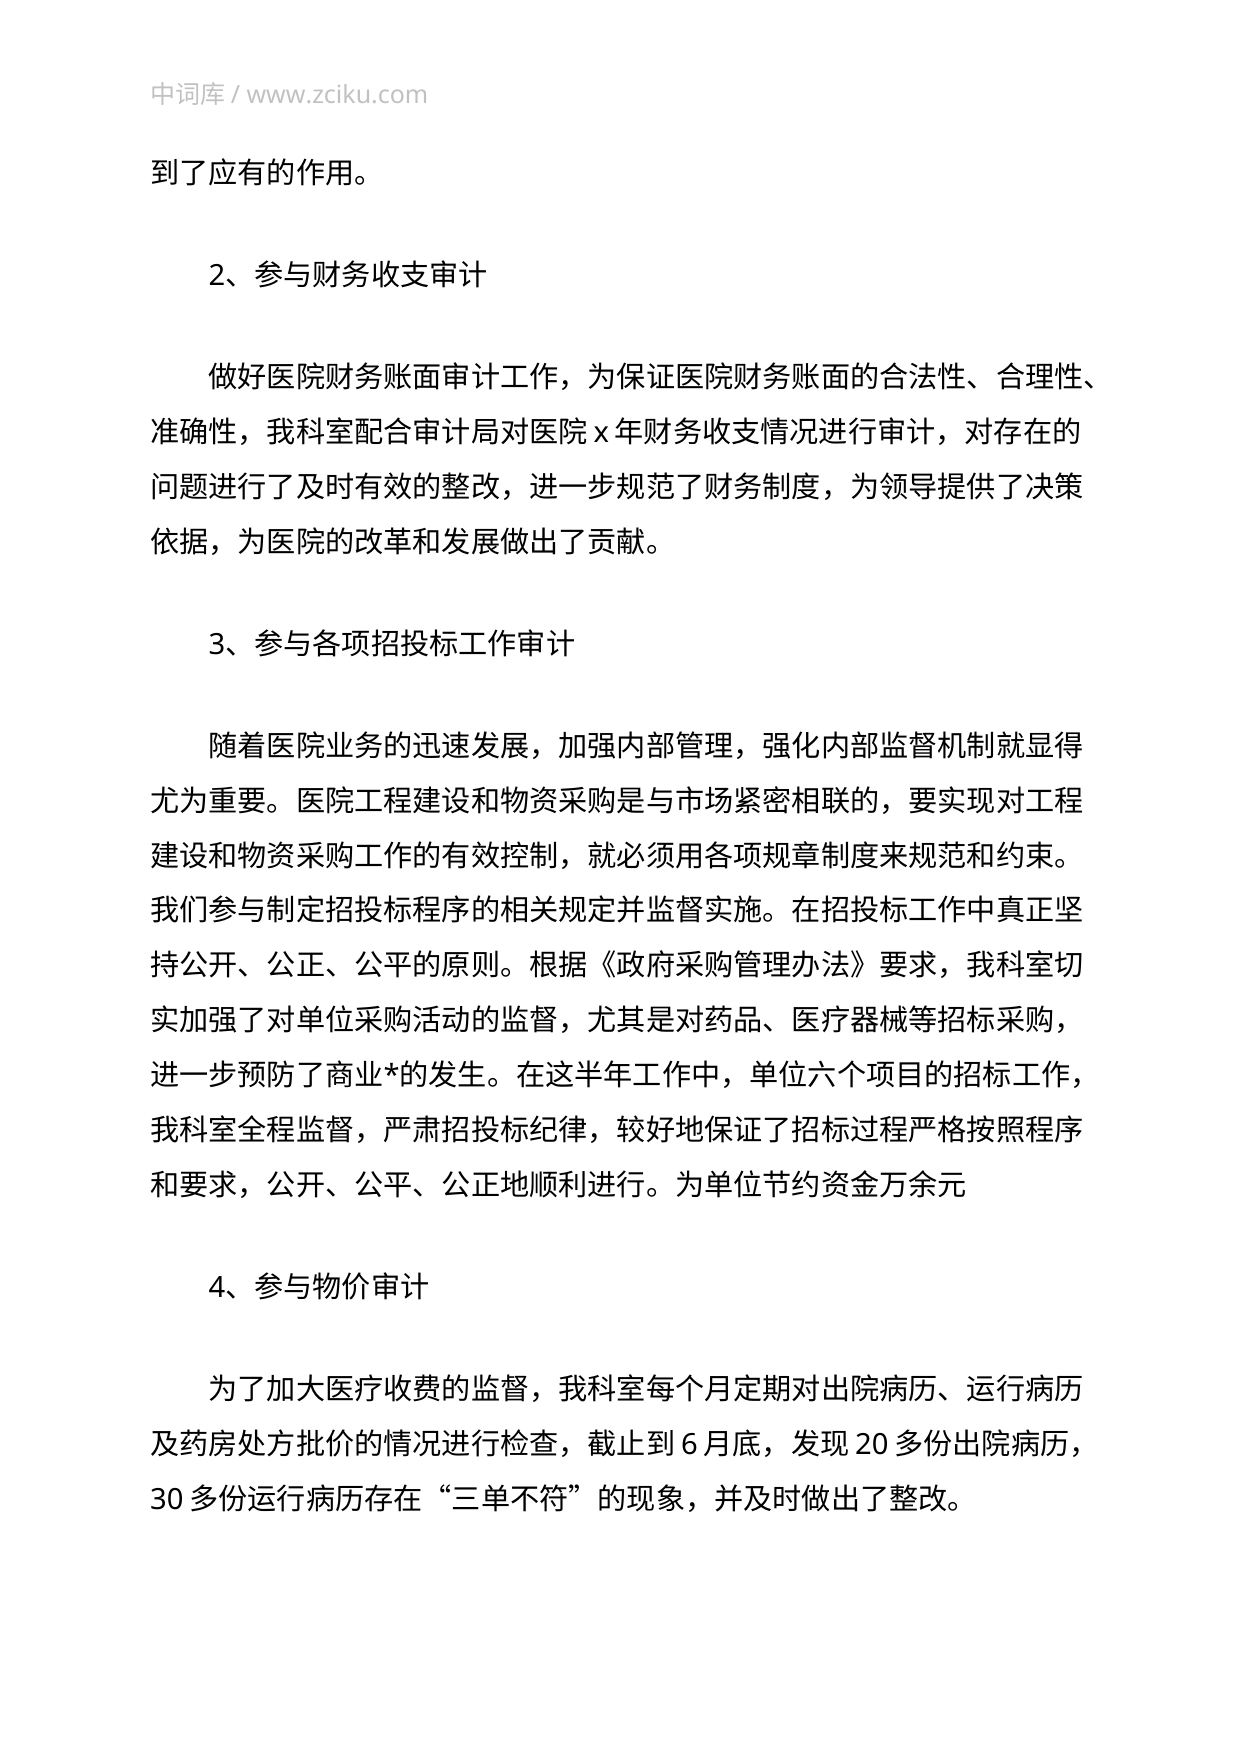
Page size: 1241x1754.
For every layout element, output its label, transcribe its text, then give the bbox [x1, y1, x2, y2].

text 4、参与物价审计 [150, 1263, 1090, 1306]
text 2、参与财务收支审计 [150, 252, 1090, 294]
text 3、参与各项招投标工作审计 [150, 620, 1090, 663]
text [150, 150, 1090, 192]
text 做好医院财务账面审计工作，为保证医院财务账面的合法性、合理性、准确性，我科室配合审计局对医院x年财务收支情况进行审计，对存在的问题进行了及时有效的整改，进一步规范了财务制度，为领导提供了决策依据，为医院的改革和发展做出了贡献。 [150, 354, 1090, 561]
text 为了加大医疗收费的监督，我科室每个月定期对出院病历、运行病历及药房处方批价的情况进行检查，截止到6月底，发现20多份出院病历，30多份运行病历存在“三单不符”的现象，并及时做出了整改。 [150, 1365, 1090, 1518]
text 随着医院业务的迅速发展，加强内部管理，强化内部监督机制就显得尤为重要。医院工程建设和物资采购是与市场紧密相联的，要实现对工程建设和物资采购工作的有效控制，就必须用各项规章制度来规范和约束。我们参与制定招投标程序的相关规定并监督实施。在招投标工作中真正坚持公开、公正、公平的原则。根据《政府采购管理办法》要求，我科室切实加强了对单位采购活动的监督，尤其是对药品、医疗器械等招标采购，进一步预防了商业*的发生。在这半年工作中，单位六个项目的招标工作，我科室全程监督，严肃招投标纪律，较好地保证了招标过程严格按照程序和要求，公开、公平、公正地顺利进行。为单位节约资金万余元 [150, 722, 1090, 1204]
